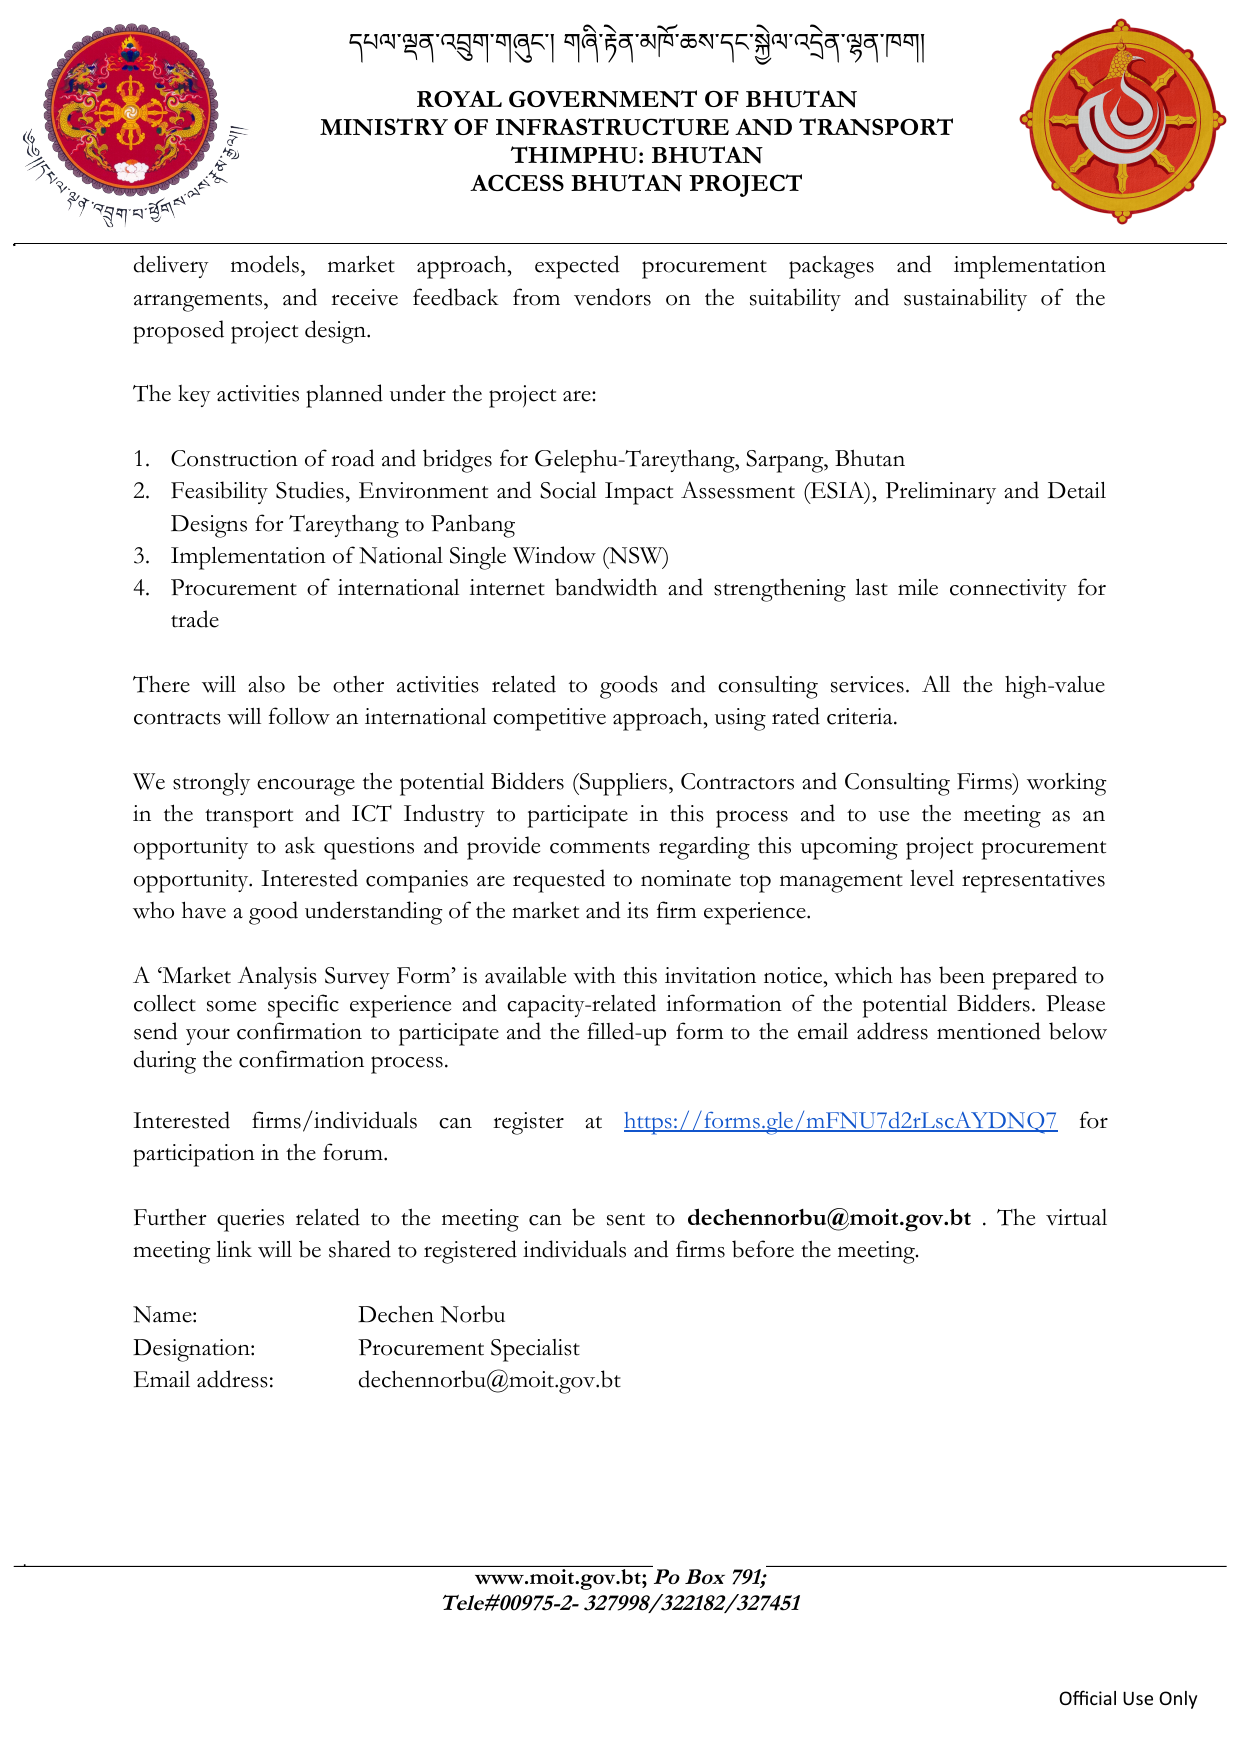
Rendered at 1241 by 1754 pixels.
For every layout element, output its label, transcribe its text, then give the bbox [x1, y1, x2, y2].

picture [20, 21, 250, 230]
text We strongly encourage the potential Bidders (Suppliers, Contractors and Consulting Firms) working in the transport and ICT Industry to participate in this process and to use the meeting as an opportunity to ask questions and provide comments regarding this upcoming project procurement opportunity. Interested companies are requested to nominate top management level representatives who have a good understanding of the market and its firm experience. [133, 768, 1107, 925]
list Feasibility Studies, Environment and Social Impact Assessment (ESIA), Preliminary and Detail Designs for Tareythang to Panbang [133, 477, 1107, 537]
list Implementation of National Single Window (NSW) [133, 542, 1107, 570]
text A ‘Market Analysis Survey Form’ is available with this invitation notice, which has been prepared to collect some specific experience and capacity-related information of the potential Bidders. Please send your confirmation to participate and the filled-up form to the email address mentioned below during the confirmation process. [133, 961, 1107, 1074]
list Procurement of international internet bandwidth and strengthening last mile connectivity for trade [133, 574, 1107, 634]
text Interested firms/individuals can register at https://forms.gle/mFNU7d2rLscAYDNQ7 for participation in the forum. [133, 1107, 1107, 1167]
text The key activities planned under the project are: [133, 380, 1107, 408]
picture [1019, 18, 1227, 225]
text Further queries related to the meeting can be sent to dechennorbu@moit.gov.bt . The virtual meeting link will be shared to registered individuals and firms before the meeting. [133, 1204, 1107, 1264]
text There will also be other activities related to goods and consulting services. All the high-value contracts will follow an international competitive approach, using rated criteria. [133, 671, 1107, 731]
text Designation: Procurement Specialist [133, 1334, 1107, 1362]
text Name: Dechen Norbu [133, 1301, 1107, 1329]
text Email address: dechennorbu@moit.gov.bt [133, 1366, 1107, 1394]
list Construction of road and bridges for Gelephu-Tareythang, Sarpang, Bhutan [133, 445, 1107, 473]
